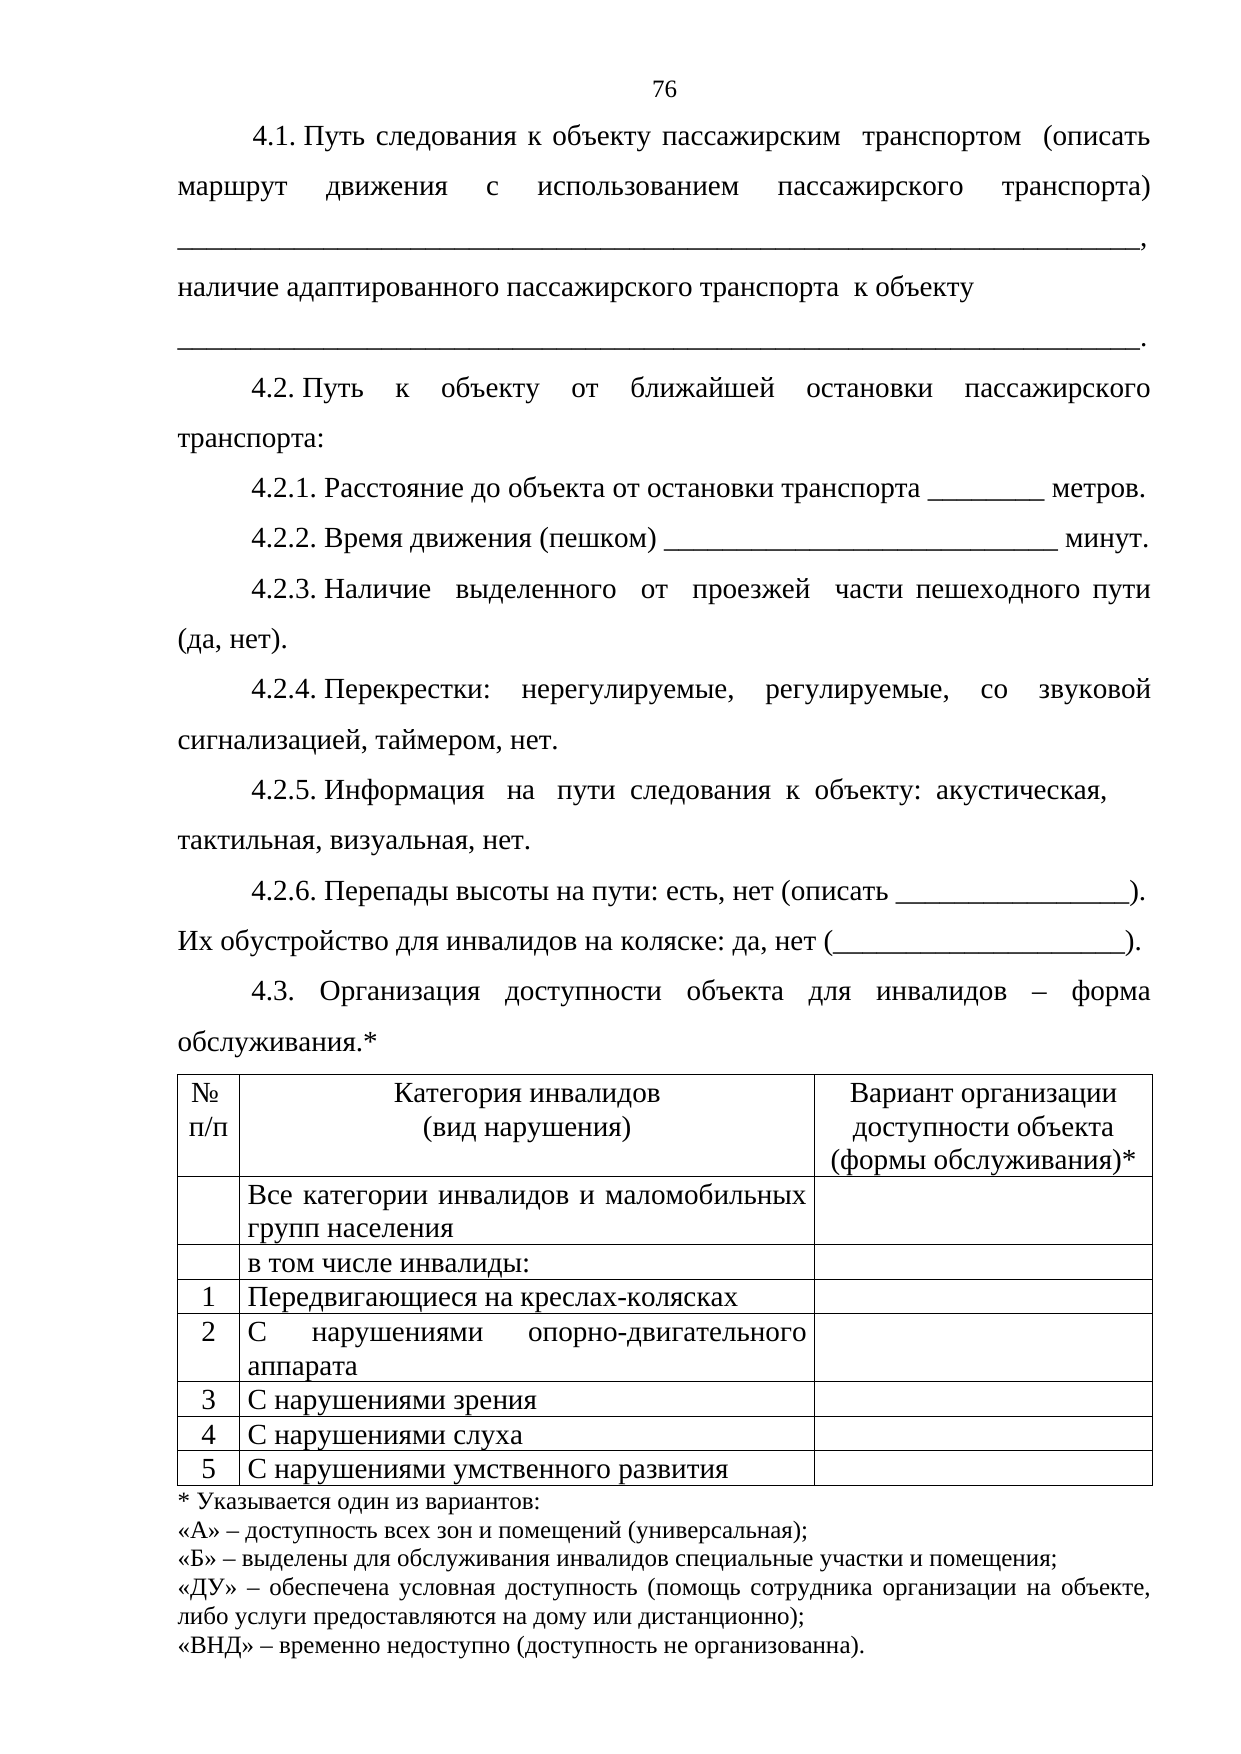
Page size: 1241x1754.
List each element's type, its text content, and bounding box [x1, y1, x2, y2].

table_cell 1 [178, 1280, 239, 1313]
table_cell 3 [178, 1382, 239, 1416]
text 4.2.1. Расстояние до объекта от остановки транспорта ________ метров. [177, 470, 1152, 504]
table_cell [815, 1382, 1152, 1416]
table_cell [815, 1177, 1152, 1244]
text 4.2.2. Время движения (пешком) ___________________________ минут. [177, 521, 1152, 554]
table_cell С нарушениями опорно-двигательного аппарата [240, 1314, 814, 1381]
table_cell [178, 1245, 239, 1278]
text «ВНД» – временно недоступно (доступность не организованна). [177, 1630, 1152, 1658]
table_header Вариант организации доступности объекта (формы обслуживания)* [815, 1075, 1152, 1176]
table_cell С нарушениями зрения [240, 1382, 814, 1416]
table_cell [178, 1177, 239, 1244]
table_cell в том числе инвалиды: [240, 1245, 814, 1278]
table_cell 5 [178, 1451, 239, 1485]
text тактильная, визуальная, нет. [177, 822, 1152, 856]
text «Б» – выделены для обслуживания инвалидов специальные участки и помещения; [177, 1543, 1152, 1572]
text 4.2. Путь к объекту от ближайшей остановки пассажирского транспорта: [177, 370, 1152, 453]
text 4.3. Организация доступности объекта для инвалидов – форма обслуживания.* [177, 973, 1152, 1057]
text __________________________________________________________________. [177, 319, 1152, 353]
text 4.2.6. Перепады высоты на пути: есть, нет (описать ________________). [177, 873, 1152, 906]
table_cell [815, 1314, 1152, 1381]
table_cell [815, 1280, 1152, 1313]
table_cell Все категории инвалидов и маломобильных групп населения [240, 1177, 814, 1244]
table_cell [815, 1245, 1152, 1278]
table_cell С нарушениями слуха [240, 1417, 814, 1450]
table_cell [815, 1451, 1152, 1485]
table_cell 2 [178, 1314, 239, 1381]
table_header № п/п [178, 1075, 239, 1176]
text «ДУ» – обеспечена условная доступность (помощь сотрудника организации на объекте, либо услуги предоставляются на дому или дистанционно); [177, 1572, 1152, 1630]
text 4.1. Путь следования к объекту пассажирским транспортом (описать маршрут движения с использованием пассажирского транспорта) __________________________________________________________________, [177, 118, 1152, 252]
table_cell [815, 1417, 1152, 1450]
text 4.2.4. Перекрестки: нерегулируемые, регулируемые, со звуковой сигнализацией, таймером, нет. [177, 672, 1152, 755]
text * Указывается один из вариантов: [177, 1486, 1152, 1515]
text «А» – доступность всех зон и помещений (универсальная); [177, 1515, 1152, 1543]
text 4.2.5. Информация на пути следования к объекту: акустическая, [177, 772, 1152, 806]
text наличие адаптированного пассажирского транспорта к объекту [177, 269, 1152, 303]
table_header Категория инвалидов (вид нарушения) [240, 1075, 814, 1176]
table_cell С нарушениями умственного развития [240, 1451, 814, 1485]
text Их обустройство для инвалидов на коляске: да, нет (____________________). [177, 923, 1152, 957]
table_cell Передвигающиеся на креслах-колясках [240, 1280, 814, 1313]
text 4.2.3. Наличие выделенного от проезжей части пешеходного пути (да, нет). [177, 571, 1152, 655]
table_cell 4 [178, 1417, 239, 1450]
